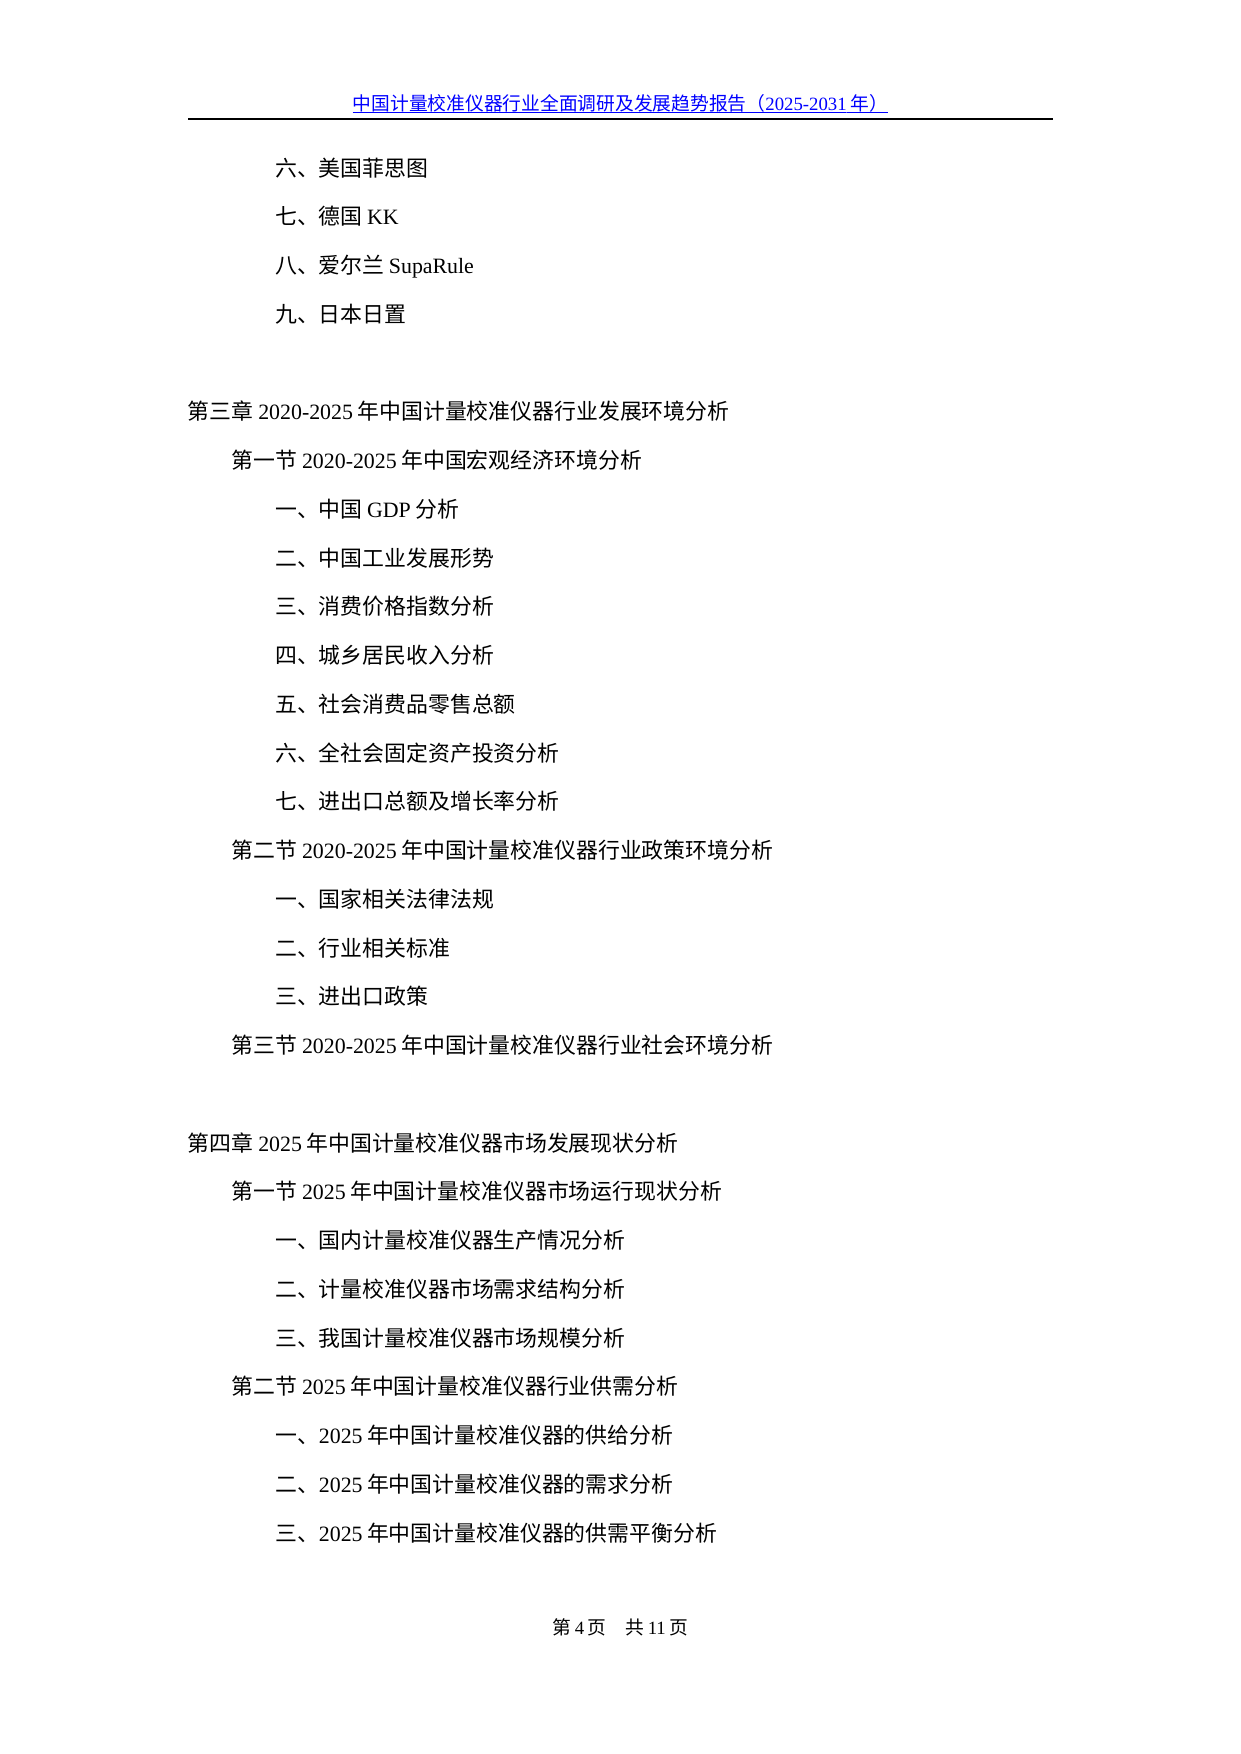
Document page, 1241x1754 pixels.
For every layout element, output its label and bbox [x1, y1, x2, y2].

text [187, 150, 1053, 1548]
